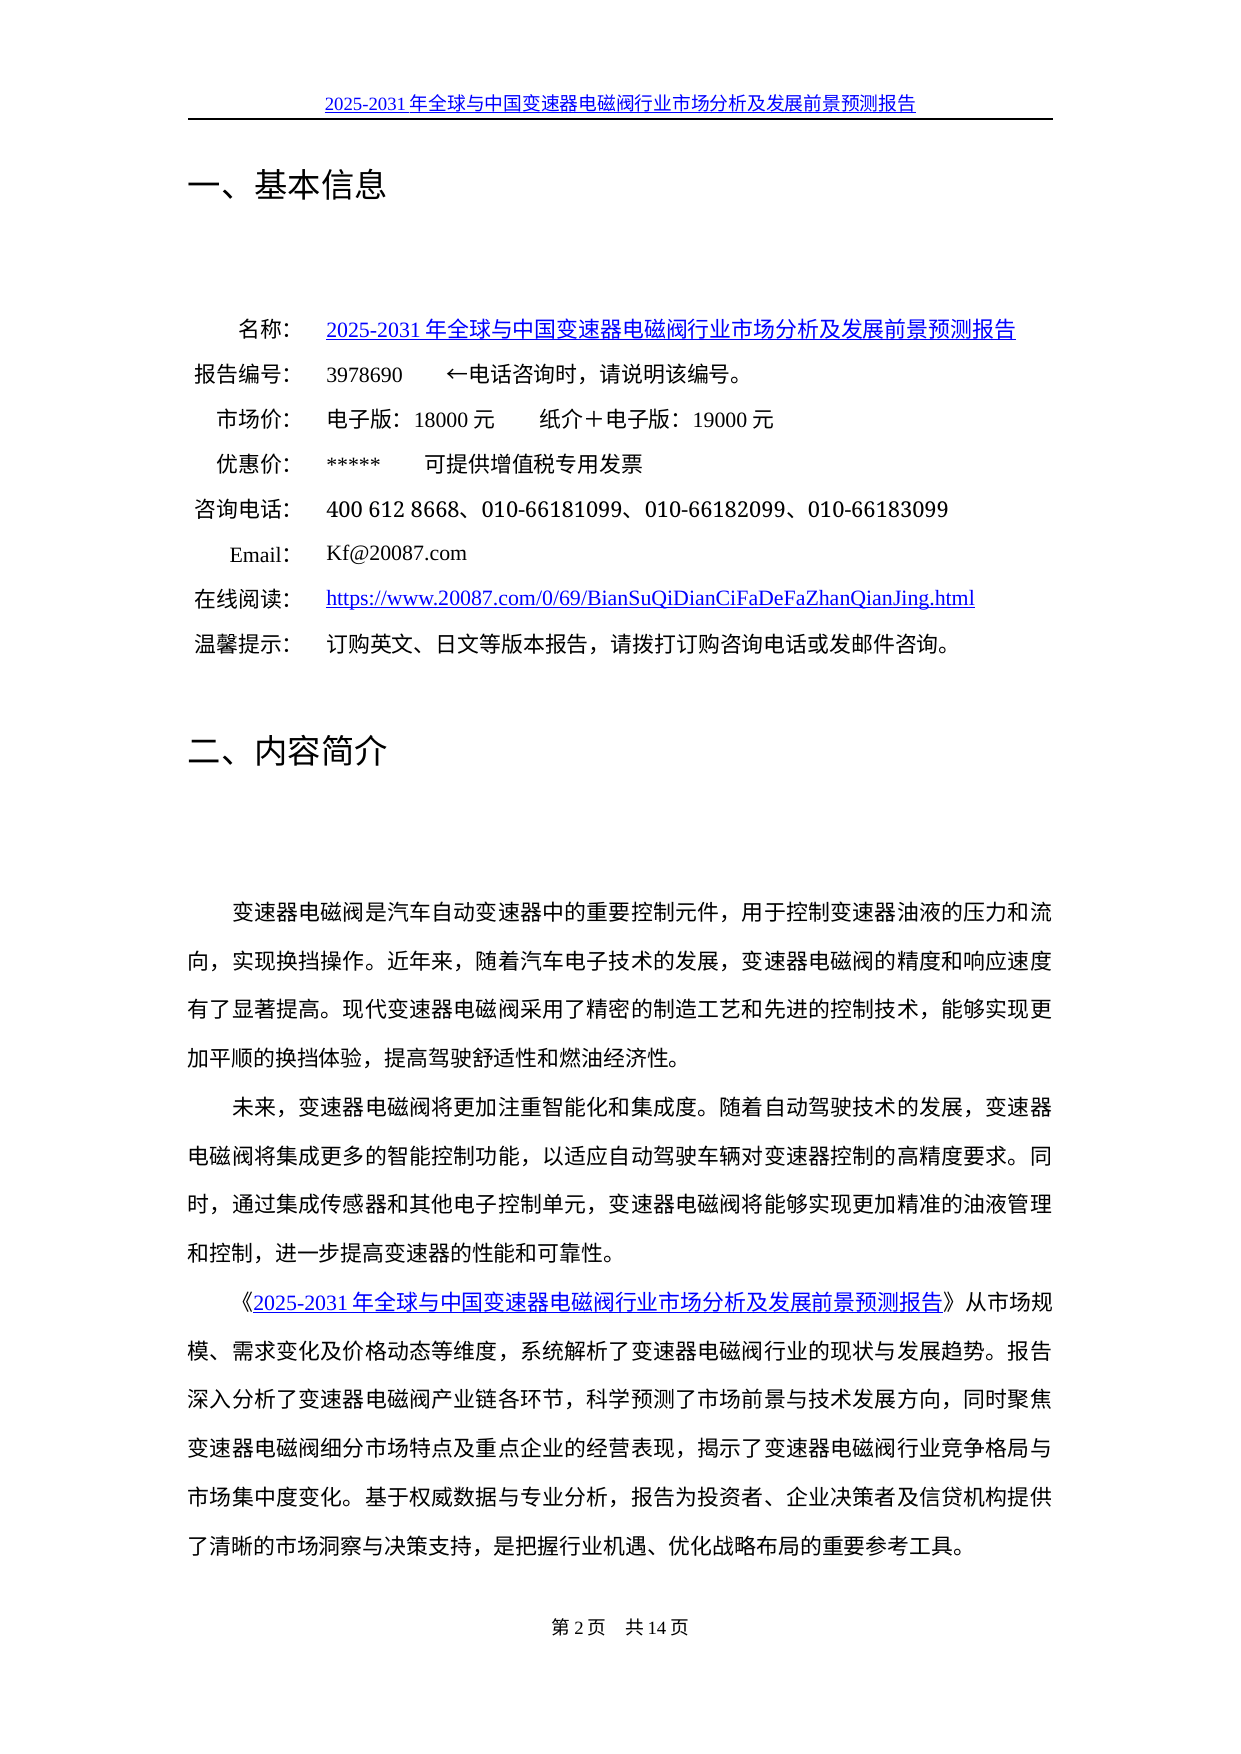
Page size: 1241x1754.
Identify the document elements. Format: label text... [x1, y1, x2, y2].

table_cell 400 612 8668、010-66181099、010-66182099、010-66183099 [315, 492, 1073, 537]
table_cell Email： [167, 537, 315, 582]
table_cell 温馨提示： [167, 627, 315, 672]
table_cell 在线阅读： [167, 582, 315, 627]
table_cell 电子版：18000 元 纸介＋电子版：19000 元 [315, 402, 1073, 447]
table_cell Kf@20087.com [315, 537, 1073, 582]
title 二、内容简介 [187, 717, 1053, 782]
table_cell [315, 582, 1073, 627]
table_cell 3978690 ←电话咨询时，请说明该编号。 [315, 357, 1073, 402]
table_cell 订购英文、日文等版本报告，请拨打订购咨询电话或发邮件咨询。 [315, 627, 1073, 672]
table_cell 市场价： [167, 402, 315, 447]
table_header 2025-2031年全球与中国变速器电磁阀行业市场分析及发展前景预测报告 [315, 312, 1073, 357]
table_cell 报告编号： [167, 357, 315, 402]
table_cell 优惠价： [167, 447, 315, 492]
table_cell ***** 可提供增值税专用发票 [315, 447, 1073, 492]
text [187, 894, 1053, 1561]
table_cell 咨询电话： [167, 492, 315, 537]
title 一、基本信息 [187, 150, 1053, 215]
table_header 名称： [167, 312, 315, 357]
